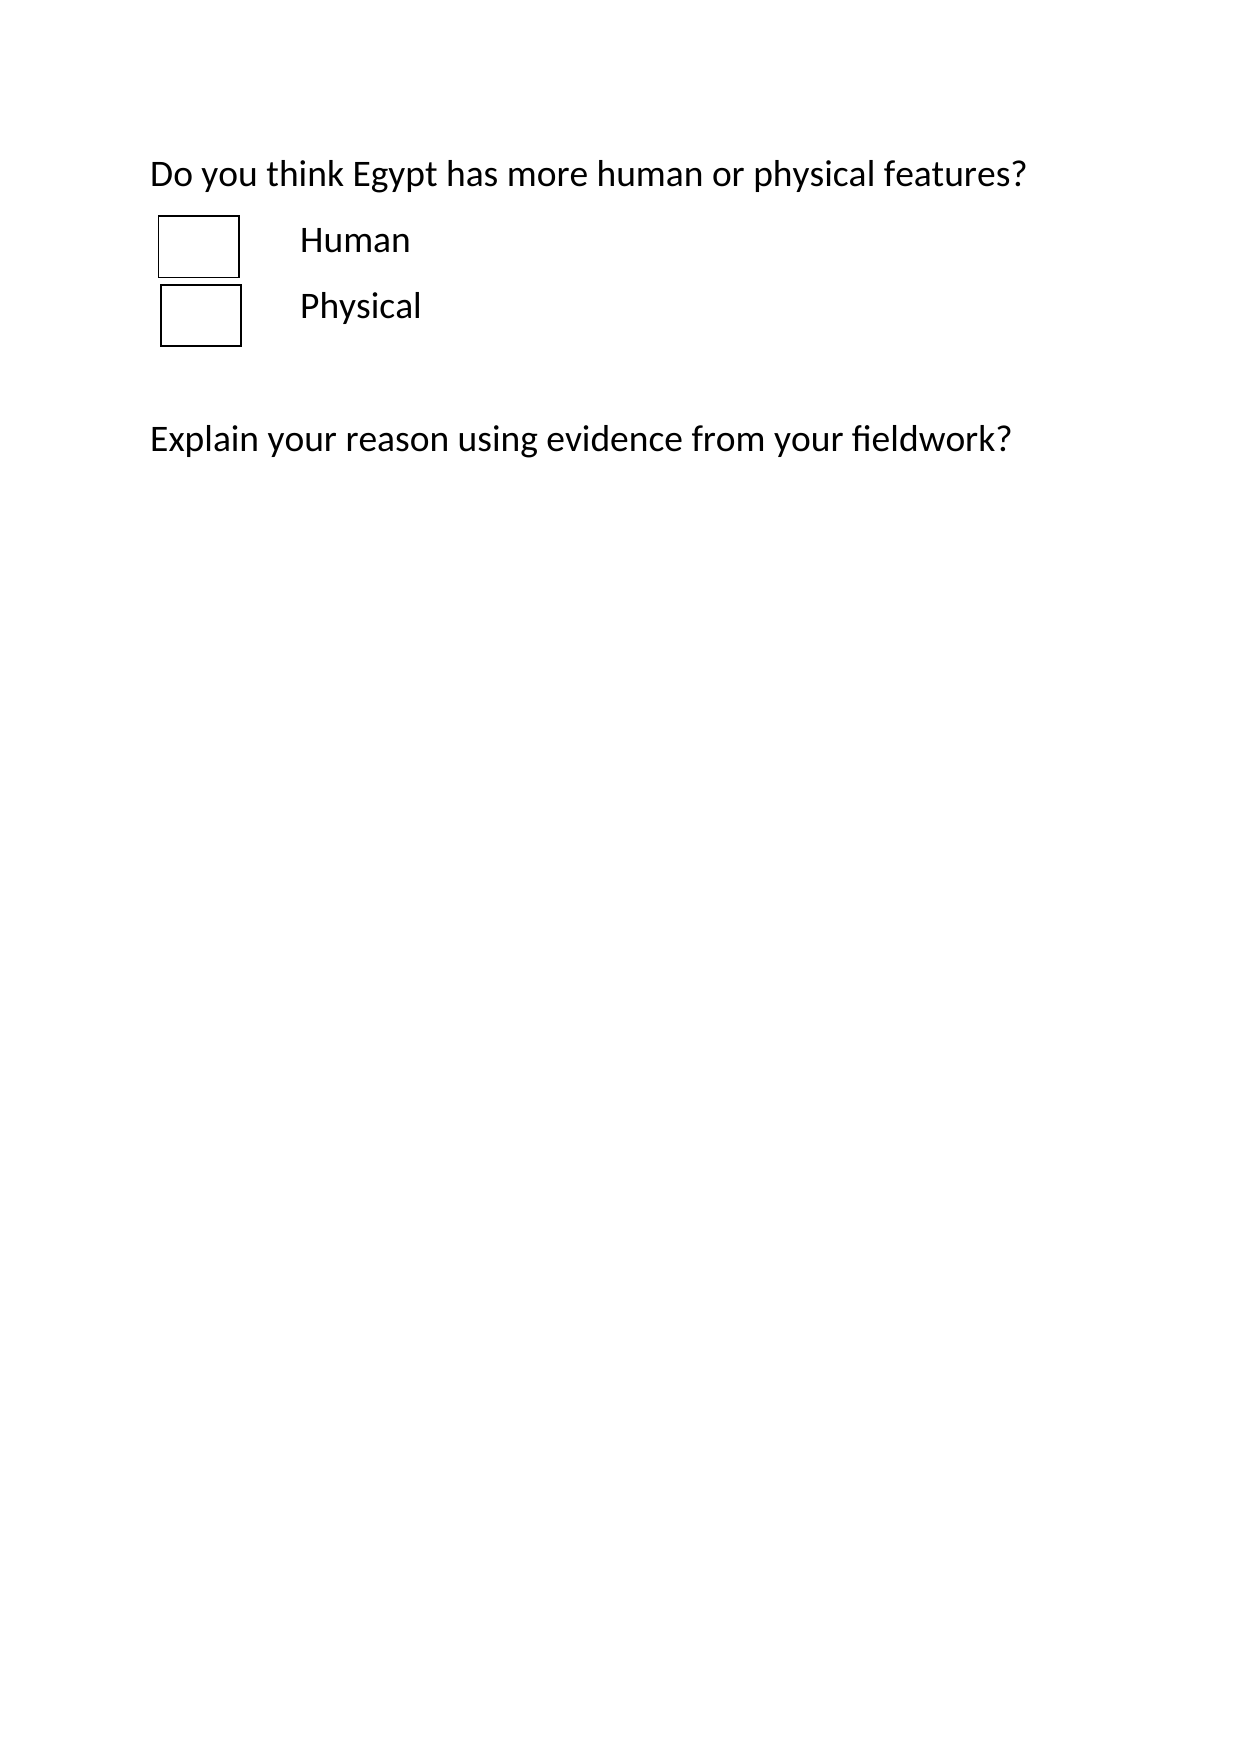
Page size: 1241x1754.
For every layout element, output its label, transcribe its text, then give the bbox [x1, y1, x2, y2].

text Physical [150, 282, 1090, 328]
text Explain your reason using evidence from your fieldwork? [150, 414, 1090, 460]
text Human [240, 216, 1090, 262]
text Do you think Egypt has more human or physical features? [150, 150, 1090, 196]
